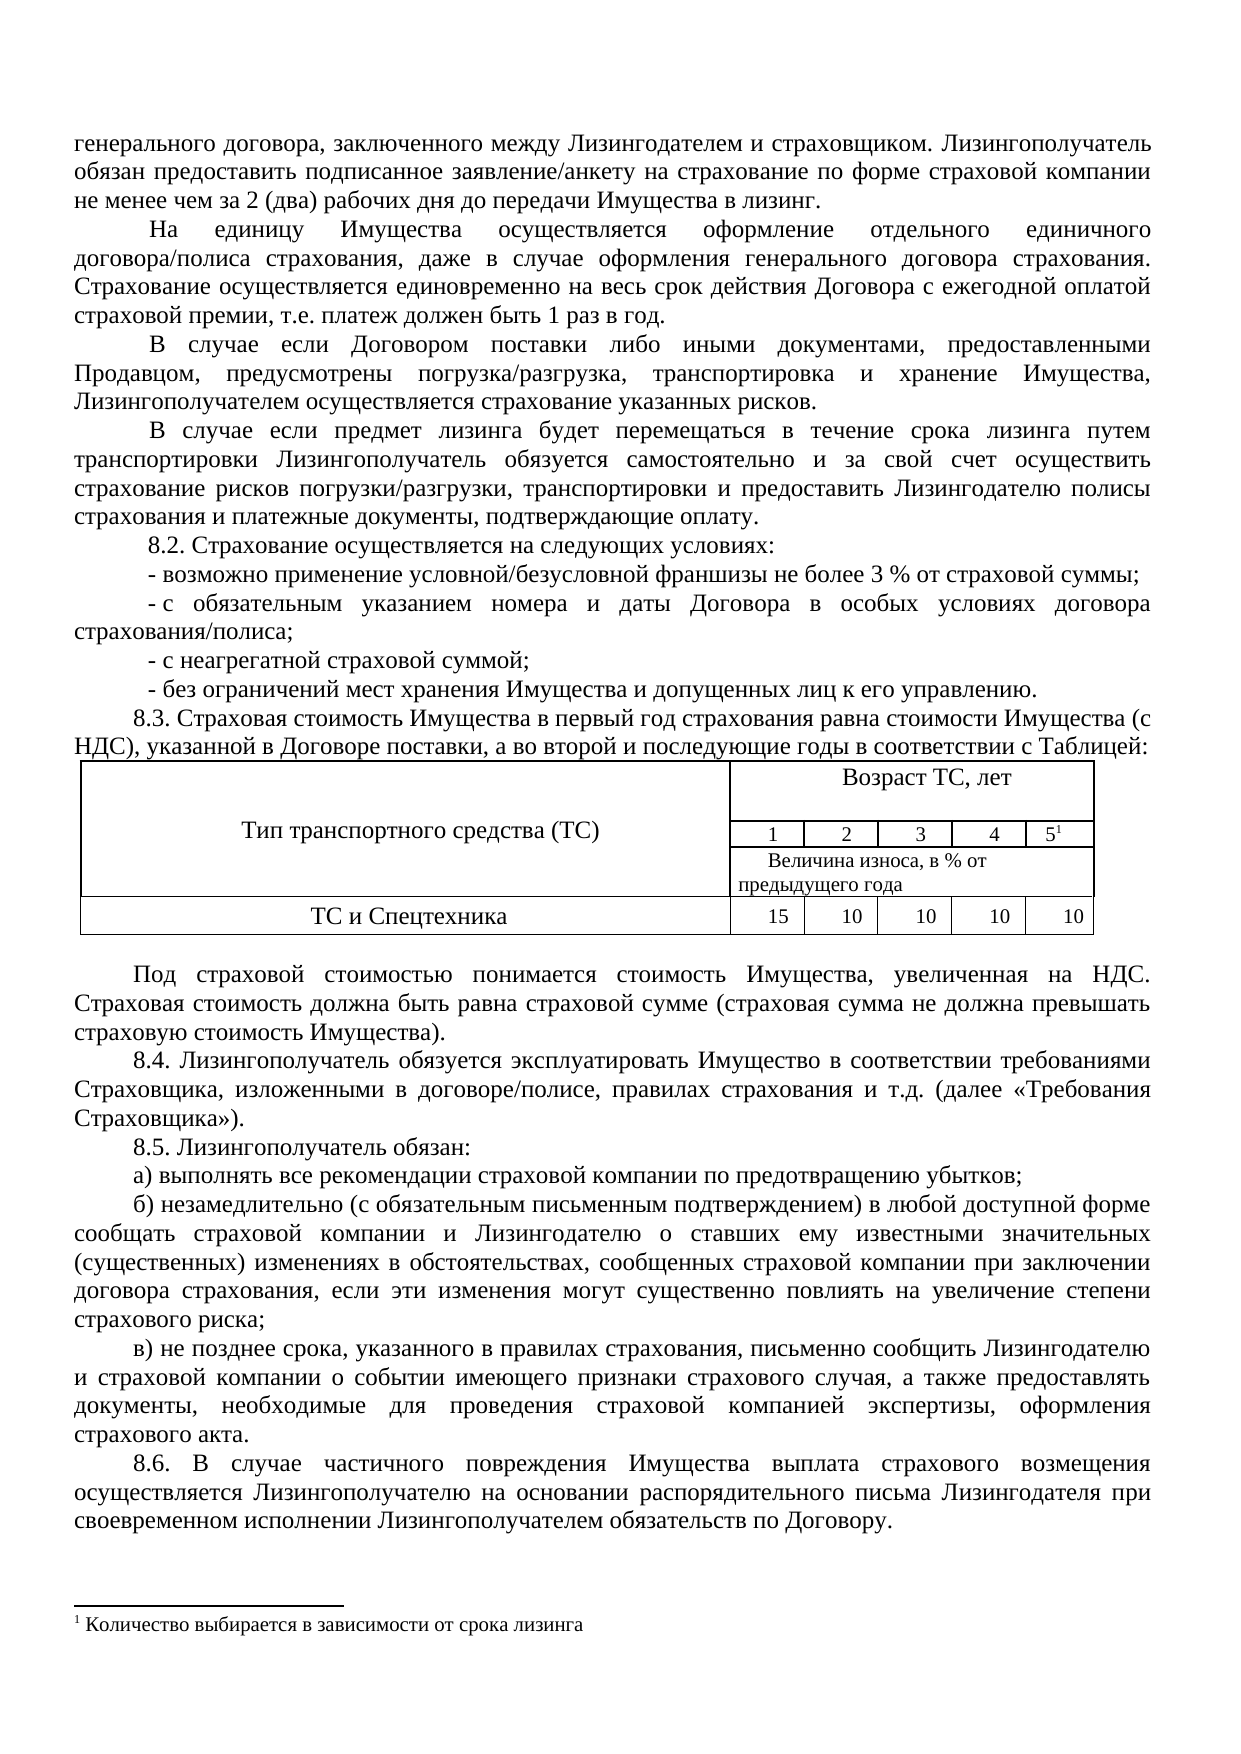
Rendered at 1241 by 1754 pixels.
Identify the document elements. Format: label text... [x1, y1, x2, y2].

table_cell 10 [952, 897, 1025, 934]
table_cell Величина износа, в % от предыдущего года [731, 848, 1093, 896]
table_cell 3 [879, 822, 951, 846]
table_cell 15 [731, 897, 804, 934]
text а) выполнять все рекомендации страховой компании по предотвращению убытков; [74, 1160, 1152, 1189]
list с обязательным указанием номера и даты Договора в особых условиях договора страхования/полиса; [74, 588, 1152, 645]
text 8.3. Страховая стоимость Имущества в первый год страхования равна стоимости Имущества (с НДС), указанной в Договоре поставки, а во второй и последующие годы в соответствии с Таблицей: [74, 703, 1152, 760]
table_cell 1 [731, 822, 803, 846]
text На единицу Имущества осуществляется оформление отдельного единичного договора/полиса страхования, даже в случае оформления генерального договора страхования. Страхование осуществляется единовременно на весь срок действия Договора с ежегодной оплатой страховой премии, т.е. платеж должен быть 1 раз в год. [74, 214, 1152, 329]
text в) не позднее срока, указанного в правилах страхования, письменно сообщить Лизингодателю и страховой компании о событии имеющего признаки страхового случая, а также предоставлять документы, необходимые для проведения страховой компанией экспертизы, оформления страхового акта. [74, 1333, 1152, 1448]
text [74, 128, 1152, 214]
text В случае если предмет лизинга будет перемещаться в течение срока лизинга путем транспортировки Лизингополучатель обязуется самостоятельно и за свой счет осуществить страхование рисков погрузки/разгрузки, транспортировки и предоставить Лизингодателю полисы страхования и платежные документы, подтверждающие оплату. [74, 415, 1152, 530]
list возможно применение условной/безусловной франшизы не более 3 % от страховой суммы; [74, 559, 1152, 588]
table_cell 5 [1027, 822, 1093, 846]
table_cell 10 [805, 897, 877, 934]
text 8.5. Лизингополучатель обязан: [74, 1132, 1152, 1160]
table_header Тип транспортного средства (ТС) [82, 762, 729, 896]
list без ограничений мест хранения Имущества и допущенных лиц к его управлению. [74, 674, 1152, 703]
table_cell 10 [878, 897, 951, 934]
text Под страховой стоимостью понимается стоимость Имущества, увеличенная на НДС. Страховая стоимость должна быть равна страховой сумме (страховая сумма не должна превышать страховую стоимость Имущества). [74, 959, 1152, 1045]
table_cell ТС и Спецтехника [81, 897, 730, 934]
text 8.6. В случае частичного повреждения Имущества выплата страхового возмещения осуществляется Лизингополучателю на основании распорядительного письма Лизингодателя при своевременном исполнении Лизингополучателем обязательств по Договору. [74, 1448, 1152, 1534]
text 8.4. Лизингополучатель обязуется эксплуатировать Имущество в соответствии требованиями Страховщика, изложенными в договоре/полисе, правилах страхования и т.д. (далее «Требования Страховщика»). [74, 1045, 1152, 1132]
text б) незамедлительно (с обязательным письменным подтверждением) в любой доступной форме сообщать страховой компании и Лизингодателю о ставших ему известными значительных (существенных) изменениях в обстоятельствах, сообщенных страховой компании при заключении договора страхования, если эти изменения могут существенно повлиять на увеличение степени страхового риска; [74, 1189, 1152, 1333]
text 8.2. Страхование осуществляется на следующих условиях: [74, 530, 1152, 559]
table_cell 4 [953, 822, 1025, 846]
text В случае если Договором поставки либо иными документами, предоставленными Продавцом, предусмотрены погрузка/разгрузка, транспортировка и хранение Имущества, Лизингополучателем осуществляется страхование указанных рисков. [74, 329, 1152, 415]
table_header Возраст ТС, лет [731, 762, 1093, 820]
table_cell 2 [805, 822, 877, 846]
table_cell 10 [1026, 896, 1093, 934]
list с неагрегатной страховой суммой; [74, 645, 1152, 674]
